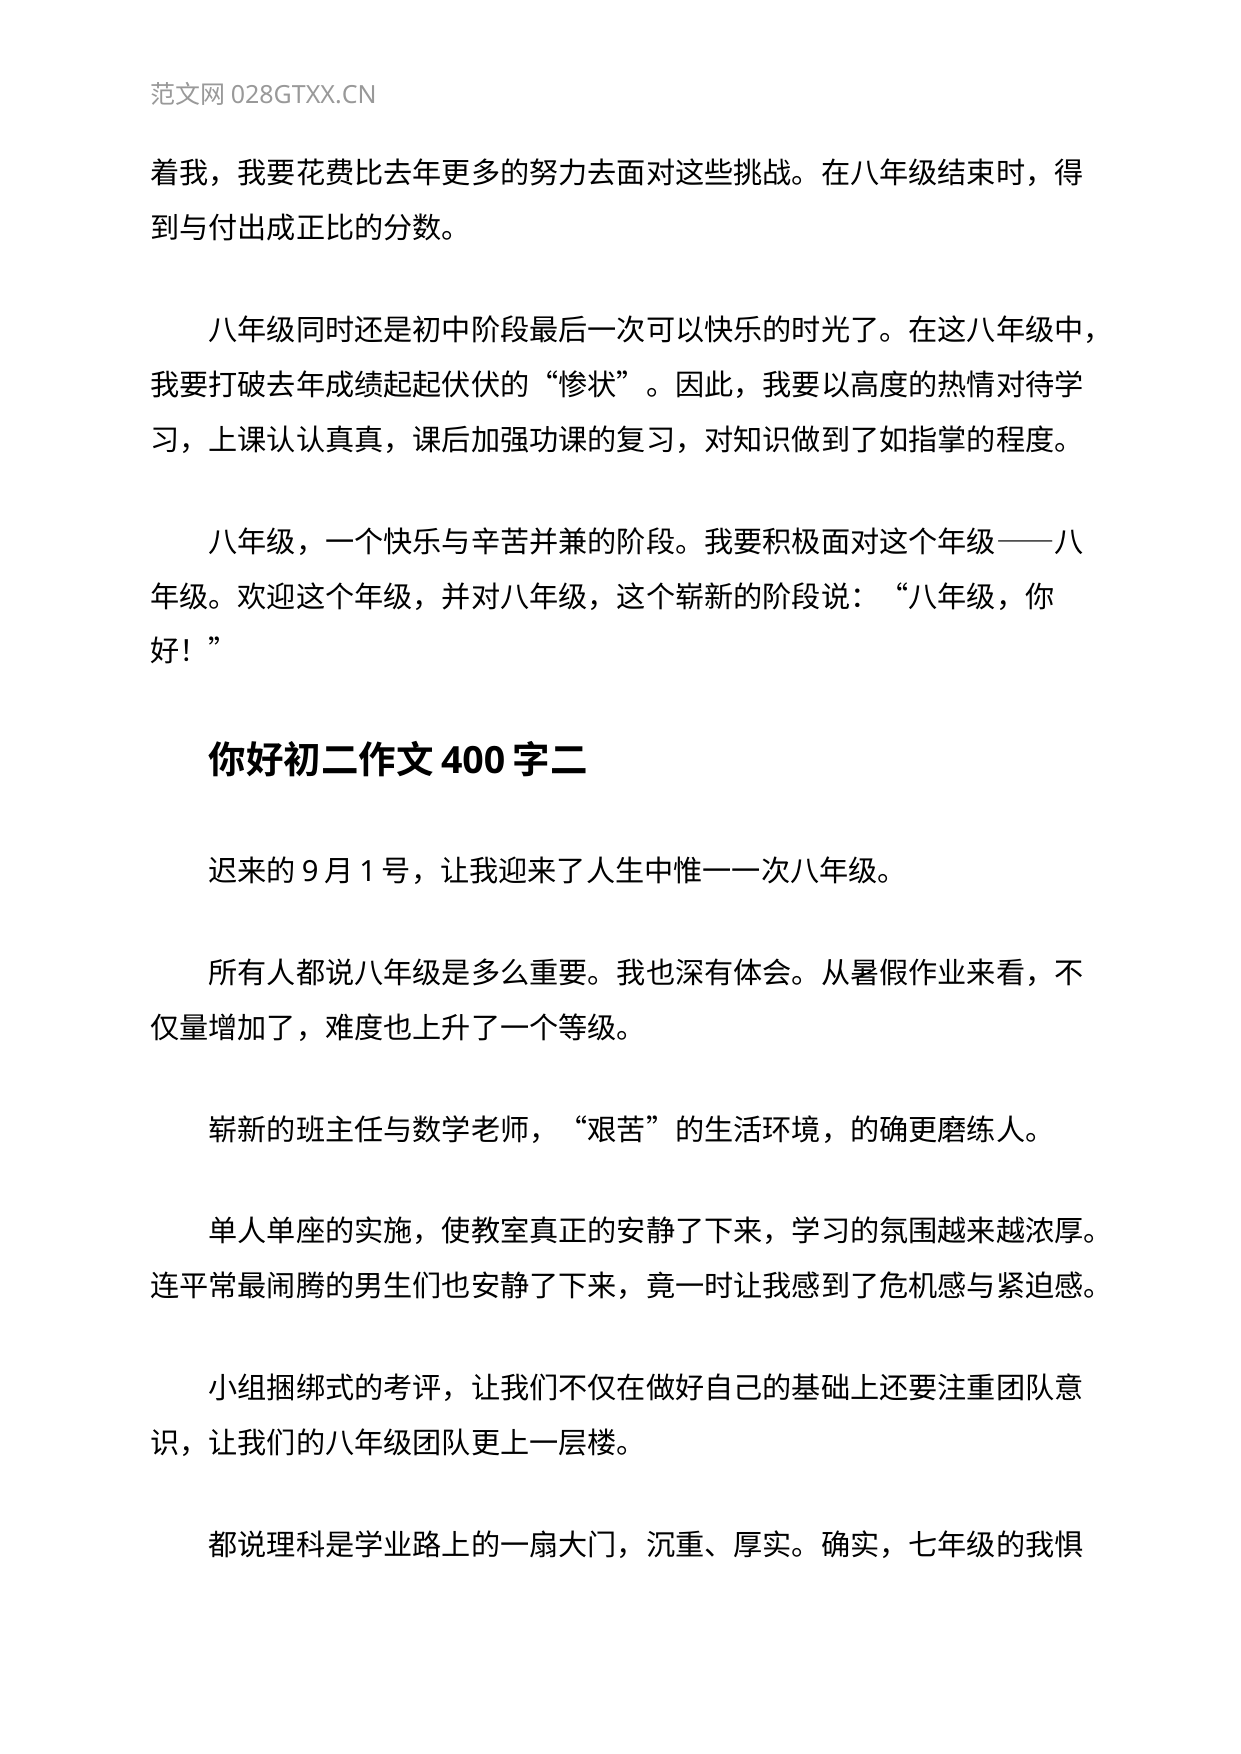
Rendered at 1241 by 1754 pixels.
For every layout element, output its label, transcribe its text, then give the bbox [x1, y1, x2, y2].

text 所有人都说八年级是多么重要。我也深有体会。从暑假作业来看，不仅量增加了，难度也上升了一个等级。 [150, 949, 1090, 1047]
text 八年级，一个快乐与辛苦并兼的阶段。我要积极面对这个年级——八年级。欢迎这个年级，并对八年级，这个崭新的阶段说：“八年级，你好！” [150, 518, 1090, 670]
text 小组捆绑式的考评，让我们不仅在做好自己的基础上还要注重团队意识，让我们的八年级团队更上一层楼。 [150, 1364, 1090, 1462]
text 崭新的班主任与数学老师，“艰苦”的生活环境，的确更磨练人。 [150, 1106, 1090, 1148]
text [150, 1521, 1090, 1563]
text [150, 150, 1090, 247]
text 你好初二作文400字二 [150, 730, 1090, 784]
text 迟来的9月1号，让我迎来了人生中惟一一次八年级。 [150, 847, 1090, 890]
text 八年级同时还是初中阶段最后一次可以快乐的时光了。在这八年级中，我要打破去年成绩起起伏伏的“惨状”。因此，我要以高度的热情对待学习，上课认认真真，课后加强功课的复习，对知识做到了如指掌的程度。 [150, 307, 1090, 459]
text 单人单座的实施，使教室真正的安静了下来，学习的氛围越来越浓厚。连平常最闹腾的男生们也安静了下来，竟一时让我感到了危机感与紧迫感。 [150, 1208, 1090, 1305]
